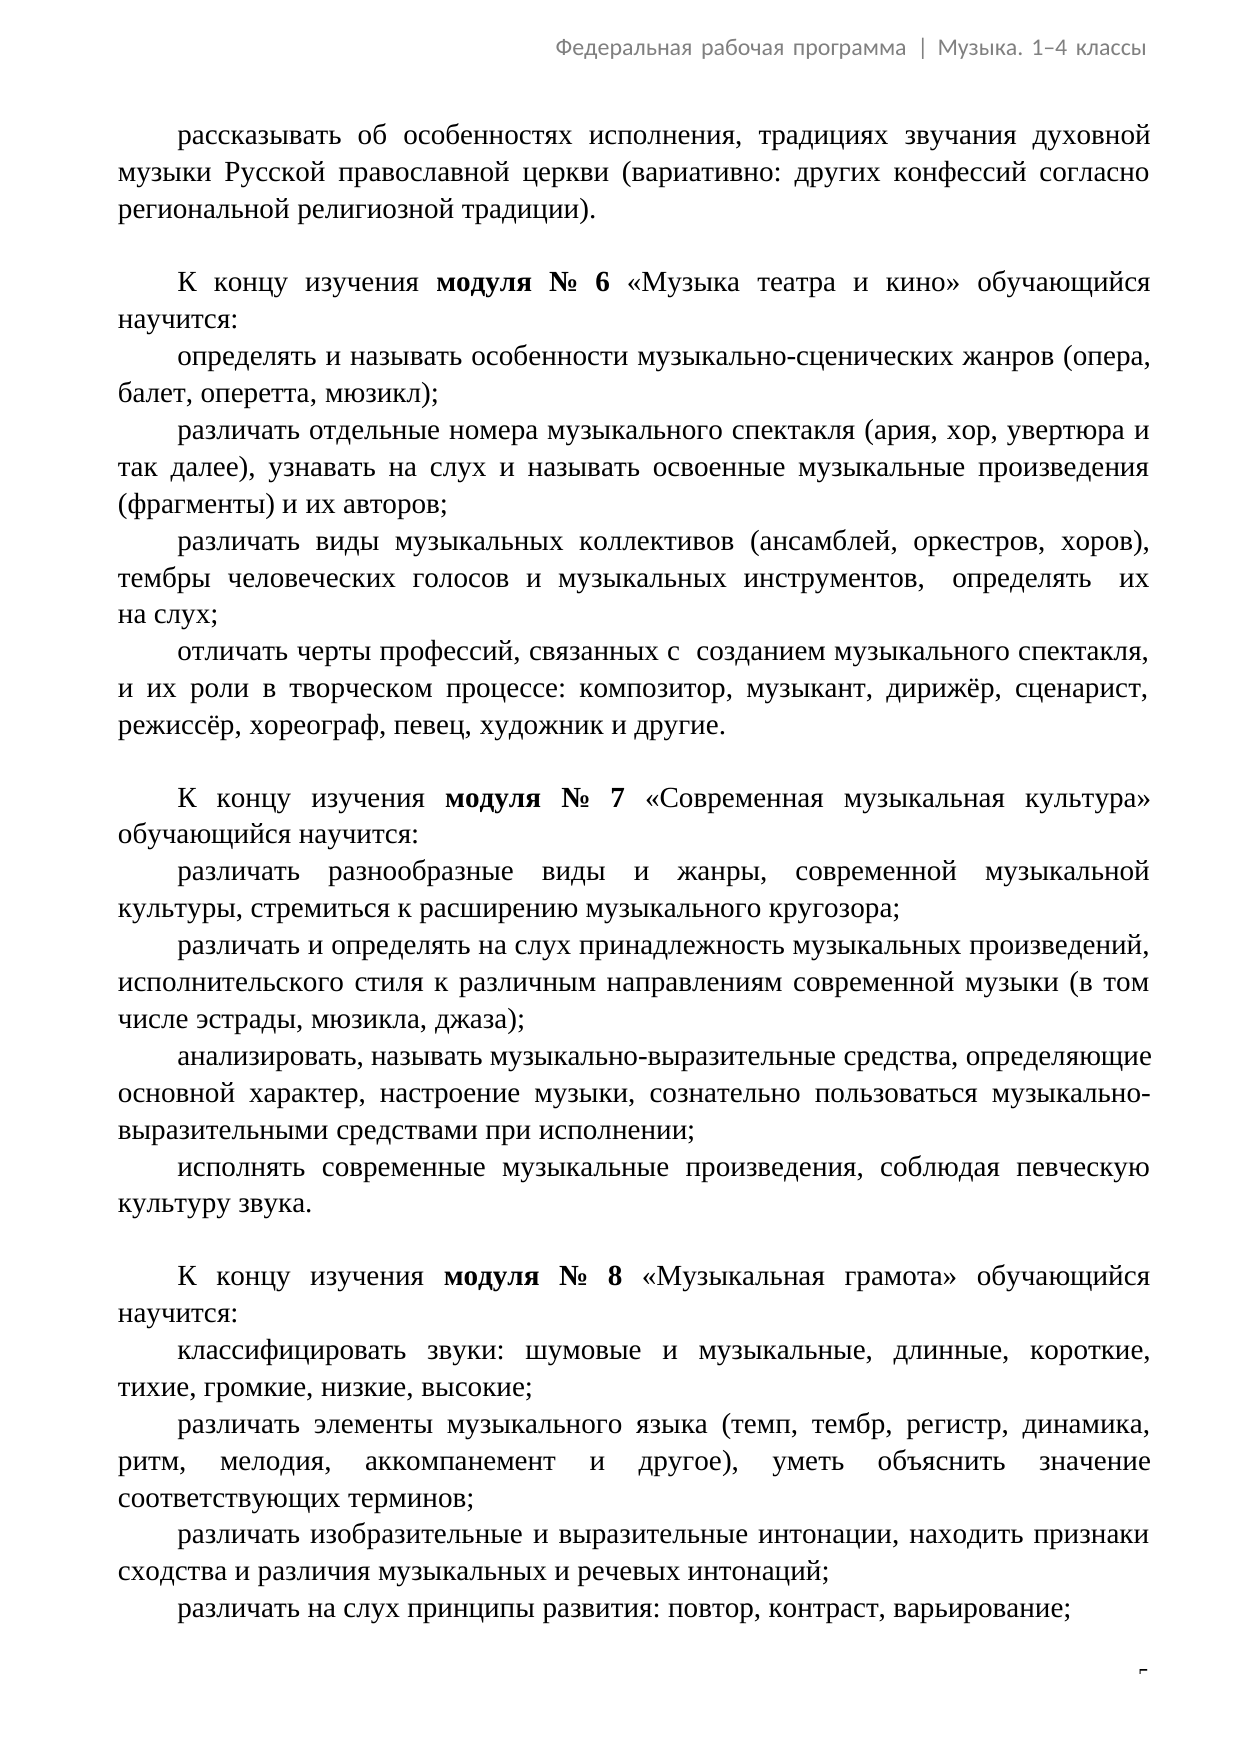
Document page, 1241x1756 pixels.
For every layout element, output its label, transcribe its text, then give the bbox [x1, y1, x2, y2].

text классифицировать звуки: шумовые и музыкальные, длинные, короткие, тихие, громкие, низкие, высокие; [118, 1332, 1151, 1403]
text К концу изучения модуля № 6 «Музыка театра и кино» обучающийся научится: [118, 264, 1151, 334]
text определять и называть особенности музыкально-сценических жанров (опера, балет, оперетта, мюзикл); [118, 338, 1151, 409]
text исполнять современные музыкальные произведения, соблюдая певческую культуру звука. [118, 1149, 1150, 1219]
text К концу изучения модуля № 7 «Современная музыкальная культура» обучающийся научится: [118, 780, 1151, 850]
text различать элементы музыкального языка (темп, тембр, регистр, динамика, ритм, мелодия, аккомпанемент и другое), уметь объяснить значение соответствующих терминов; [118, 1406, 1151, 1513]
text различать на слух принципы развития: повтор, контраст, варьирование; [177, 1590, 1169, 1624]
text различать отдельные номера музыкального спектакля (ария, хор, увертюра и так далее), узнавать на слух и называть освоенные музыкальные произведения (фрагменты) и их авторов; [118, 412, 1150, 519]
text отличать черты профессий, связанных с созданием музыкального спектакля, и их роли в творческом процессе: композитор, музыкант, дирижёр, сценарист, режиссёр, хореограф, певец, художник и другие. [118, 633, 1149, 741]
text К концу изучения модуля № 8 «Музыкальная грамота» обучающийся научится: [118, 1258, 1151, 1329]
text различать разнообразные виды и жанры, современной музыкальной культуры, стремиться к расширению музыкального кругозора; [118, 853, 1150, 924]
text рассказывать об особенностях исполнения, традициях звучания духовной музыки Русской православной церкви (вариативно: других конфессий согласно региональной религиозной традиции). [118, 117, 1151, 224]
text анализировать, называть музыкально-выразительные средства, определяющие основной характер, настроение музыки, сознательно пользоваться музыкально- выразительными средствами при исполнении; [118, 1038, 1152, 1145]
text различать и определять на слух принадлежность музыкальных произведений, исполнительского стиля к различным направлениям современной музыки (в том числе эстрады, мюзикла, джаза); [118, 927, 1151, 1035]
text различать виды музыкальных коллективов (ансамблей, оркестров, хоров), тембры человеческих голосов и музыкальных инструментов, определять их на слух; [118, 523, 1150, 630]
text различать изобразительные и выразительные интонации, находить признаки сходства и различия музыкальных и речевых интонаций; [118, 1517, 1150, 1587]
